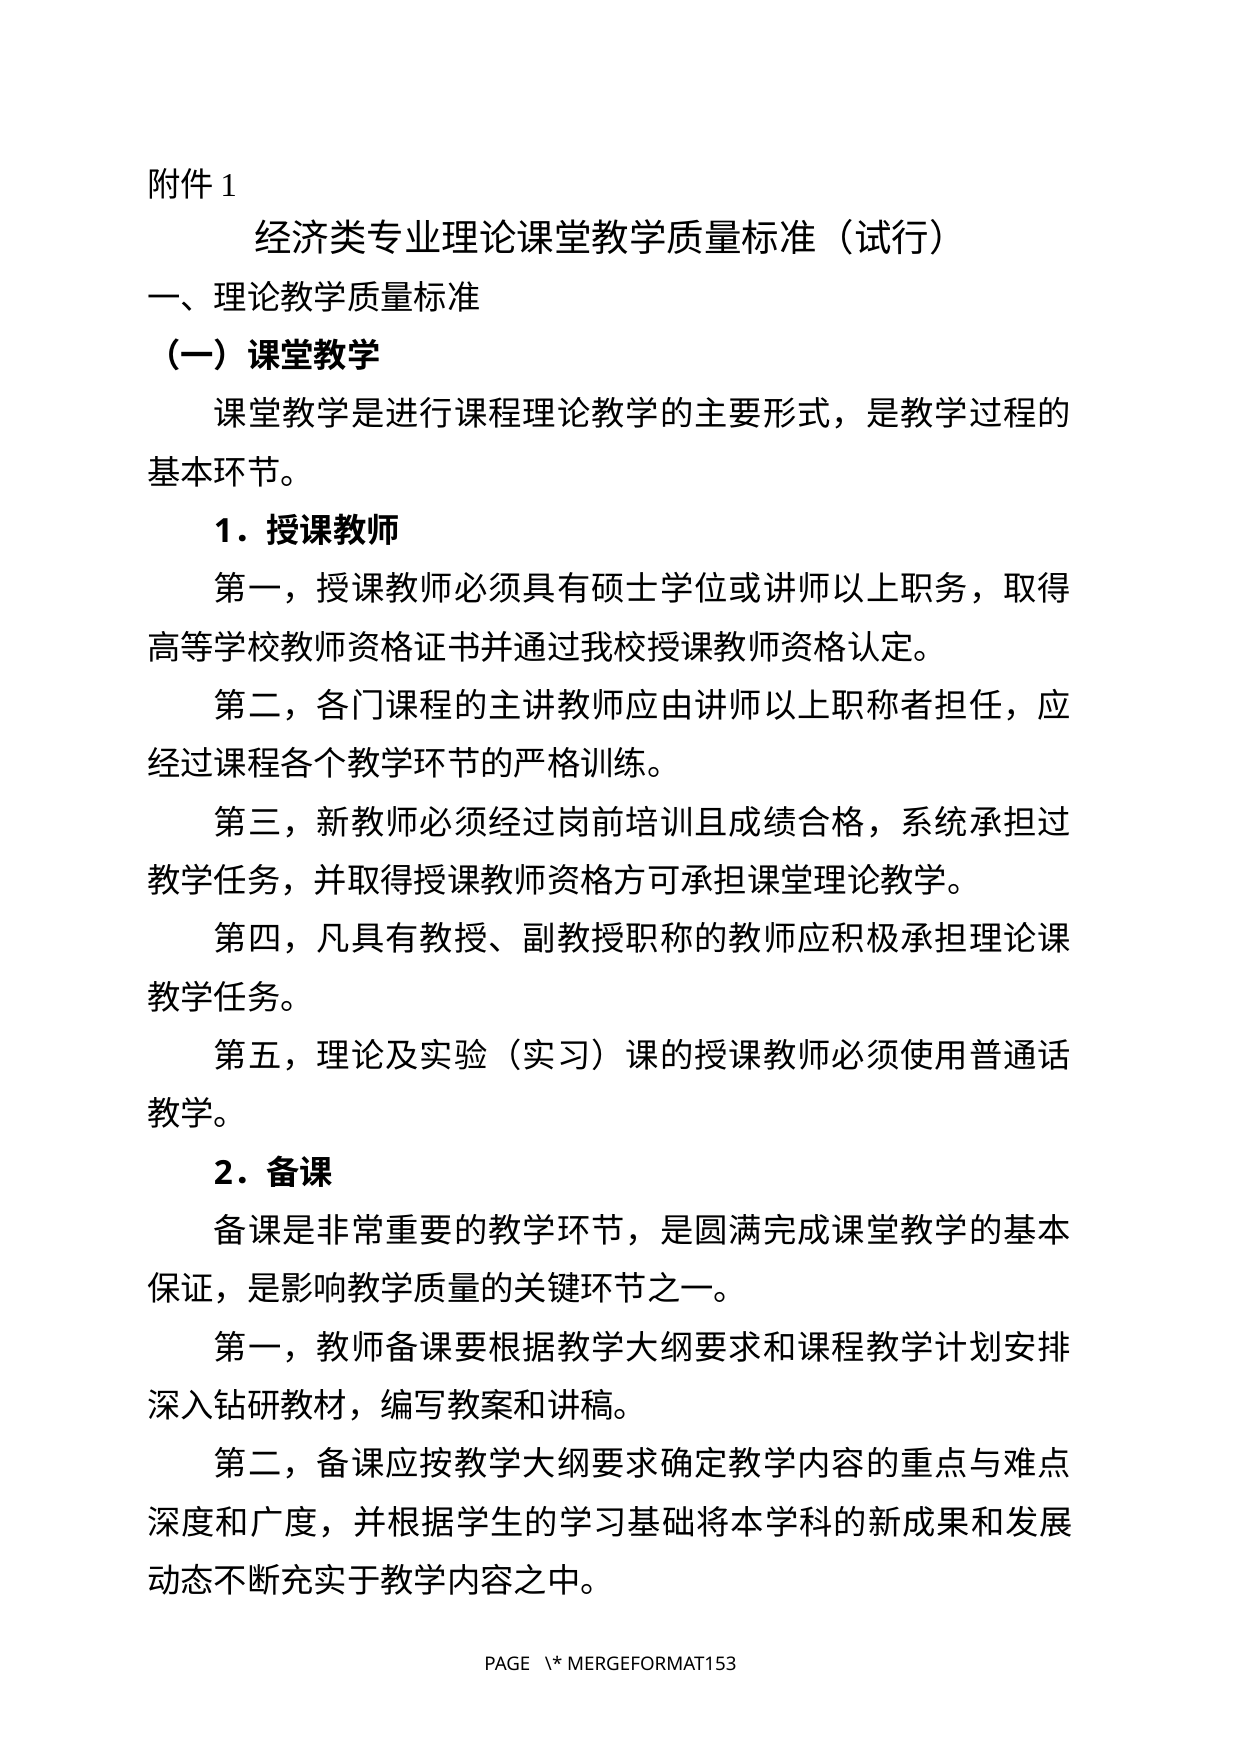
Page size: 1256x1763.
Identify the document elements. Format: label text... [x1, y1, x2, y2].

text 备课是非常重要的教学环节，是圆满完成课堂教学的基本保证，是影响教学质量的关键环节之一。 [147, 1196, 1074, 1312]
text 第三，新教师必须经过岗前培训且成绩合格，系统承担过教学任务，并取得授课教师资格方可承担课堂理论教学。 [147, 787, 1074, 904]
text 1．授课教师 [147, 496, 1074, 554]
text 一、理论教学质量标准 [147, 262, 1074, 321]
text 课堂教学是进行课程理论教学的主要形式，是教学过程的基本环节。 [147, 379, 1074, 496]
text 第一，授课教师必须具有硕士学位或讲师以上职务，取得高等学校教师资格证书并通过我校授课教师资格认定。 [147, 554, 1074, 671]
text 2．备课 [147, 1137, 1074, 1196]
text 第五，理论及实验（实习）课的授课教师必须使用普通话教学。 [147, 1021, 1074, 1137]
text 第二，各门课程的主讲教师应由讲师以上职称者担任，应经过课程各个教学环节的严格训练。 [147, 671, 1074, 787]
text 经济类专业理论课堂教学质量标准（试行） [147, 208, 1074, 262]
text 第四，凡具有教授、副教授职称的教师应积极承担理论课教学任务。 [147, 904, 1074, 1021]
text 第二，备课应按教学大纲要求确定教学内容的重点与难点、深度和广度，并根据学生的学习基础将本学科的新成果和发展动态不断充实于教学内容之中。 [147, 1429, 1074, 1604]
text （一）课堂教学 [147, 321, 1074, 379]
text 附件1 [147, 150, 1074, 208]
text 第一，教师备课要根据教学大纲要求和课程教学计划安排，深入钻研教材，编写教案和讲稿。 [147, 1312, 1074, 1429]
